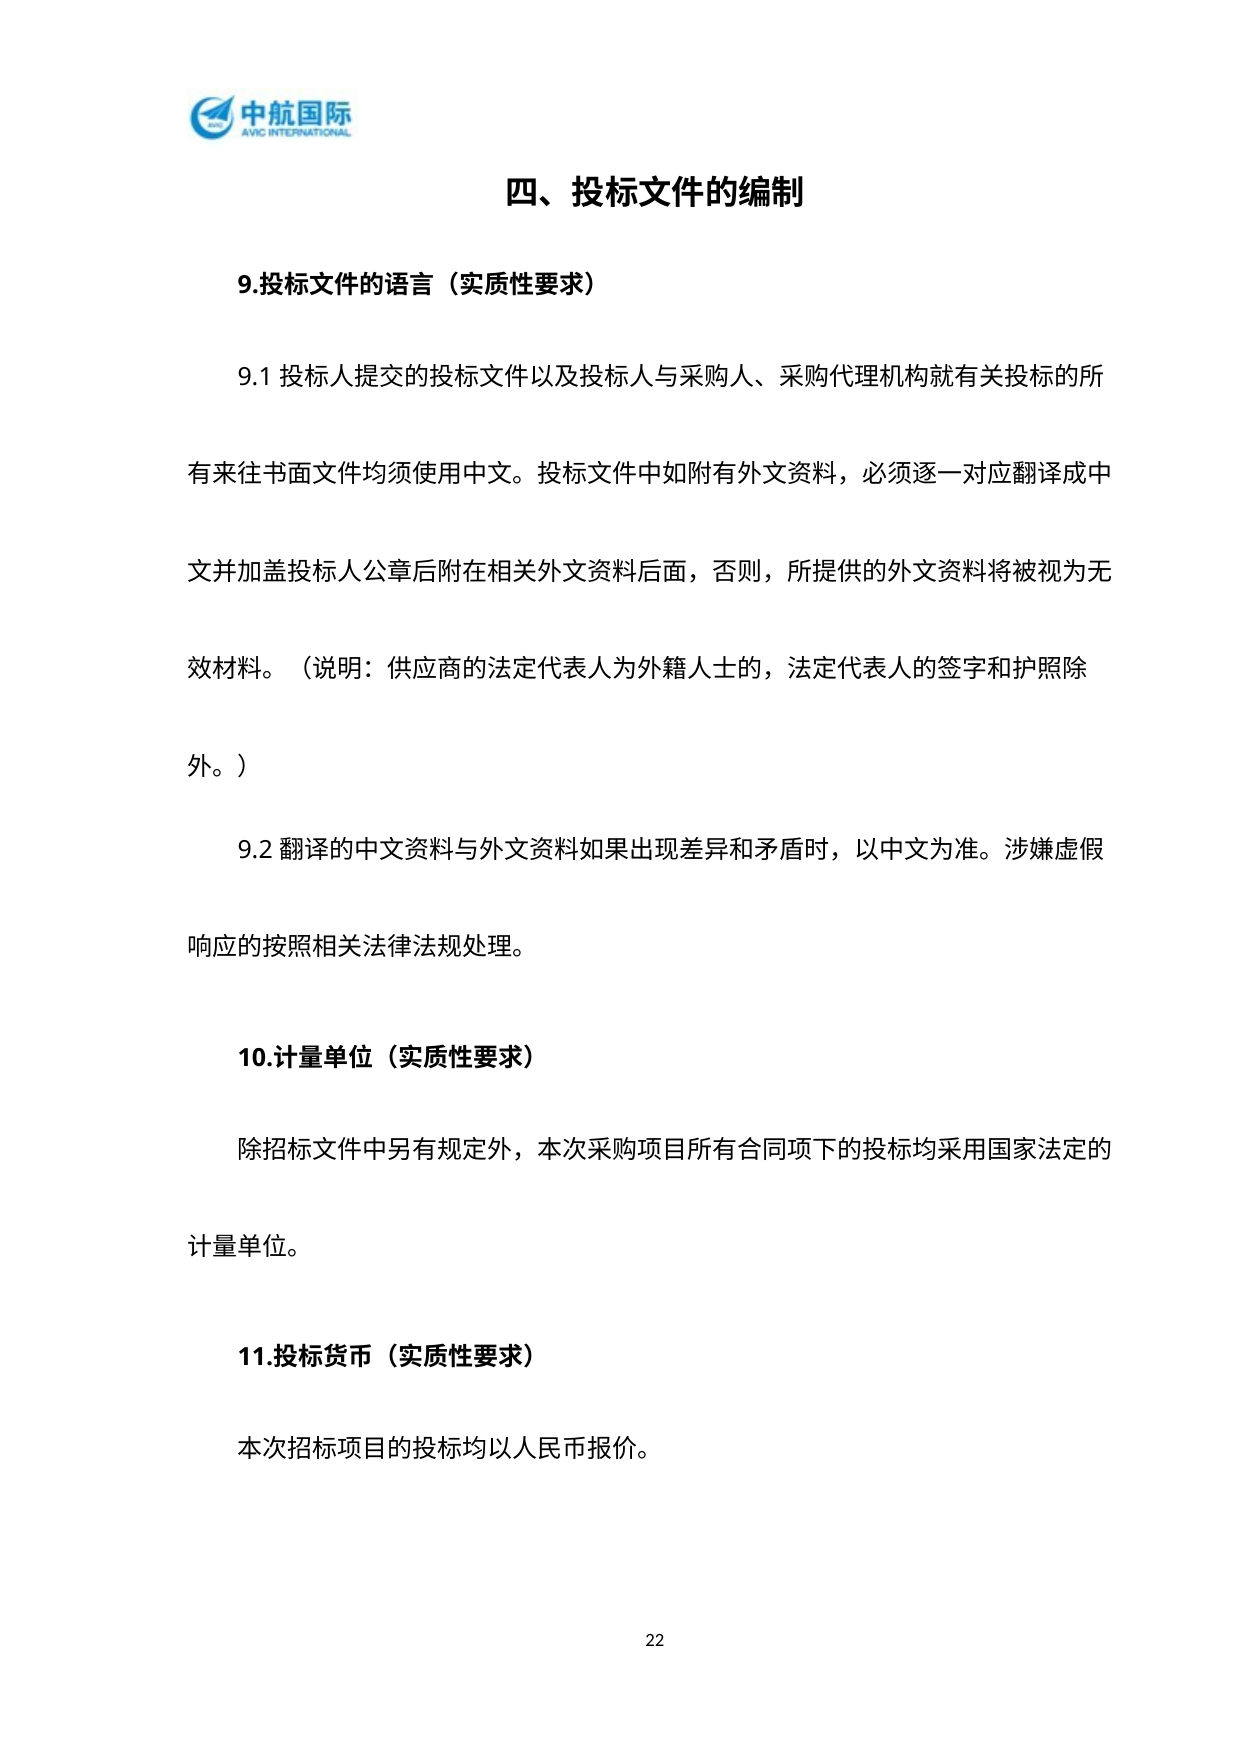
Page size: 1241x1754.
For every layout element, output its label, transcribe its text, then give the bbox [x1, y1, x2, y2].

subtitle 11.投标货币（实质性要求） [187, 1322, 1122, 1387]
text 9.2 翻译的中文资料与外文资料如果出现差异和矛盾时，以中文为准。涉嫌虚假响应的按照相关法律法规处理。 [187, 815, 1122, 977]
text 9.1 投标人提交的投标文件以及投标人与采购人、采购代理机构就有关投标的所有来往书面文件均须使用中文。投标文件中如附有外文资料，必须逐一对应翻译成中文并加盖投标人公章后附在相关外文资料后面，否则，所提供的外文资料将被视为无效材料。（说明：供应商的法定代表人为外籍人士的，法定代表人的签字和护照除外。） [187, 342, 1122, 797]
subtitle 10.计量单位（实质性要求） [187, 1023, 1122, 1088]
picture [187, 88, 358, 145]
subtitle 四、投标文件的编制 [187, 158, 1122, 223]
text 本次招标项目的投标均以人民币报价。 [187, 1414, 1122, 1479]
text 除招标文件中另有规定外，本次采购项目所有合同项下的投标均采用国家法定的计量单位。 [187, 1115, 1122, 1277]
subtitle 9.投标文件的语言（实质性要求） [187, 250, 1122, 315]
